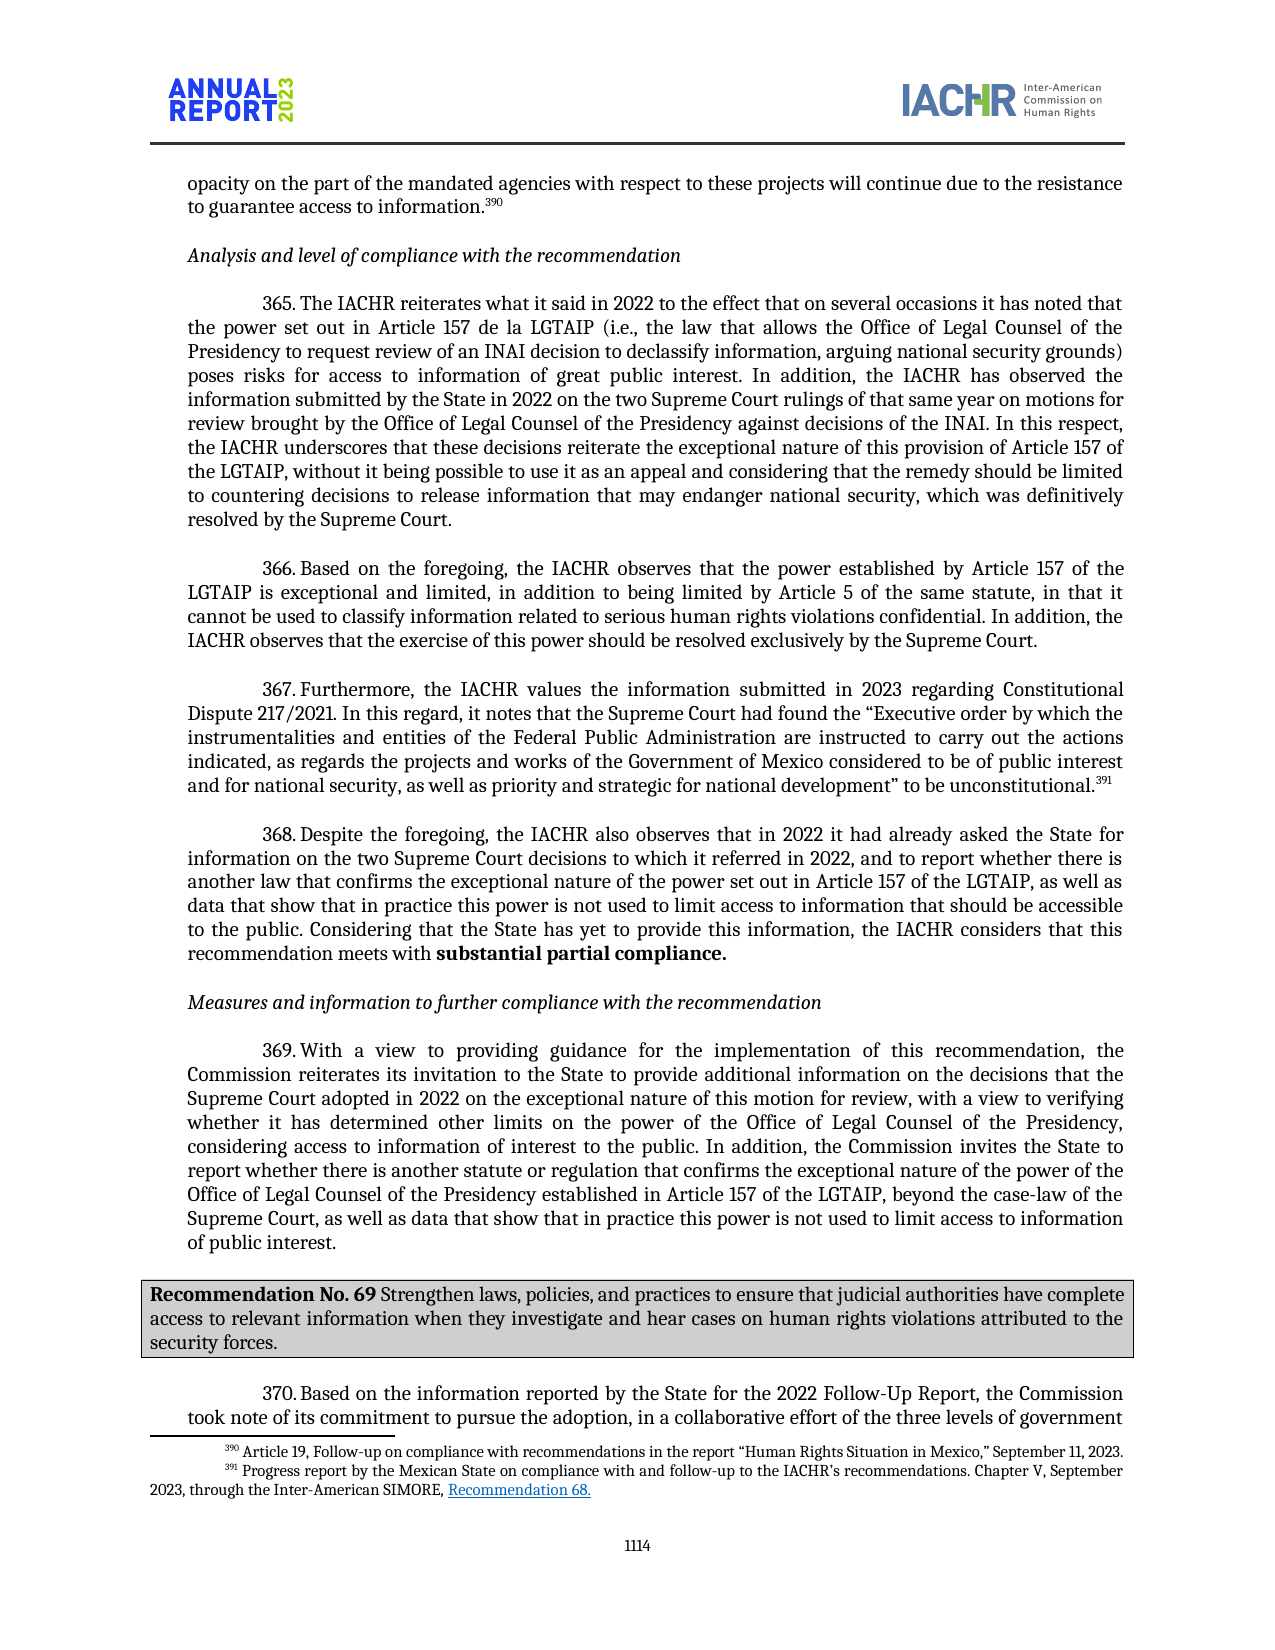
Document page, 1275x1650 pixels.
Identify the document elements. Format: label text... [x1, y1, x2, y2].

list Despite the foregoing, the IACHR also observes that in 2022 it had already asked the State for information on the two Supreme Court decisions to which it referred in 2022, and to report whether there is another law that confirms the exceptional nature of the power set out in Article 157 of the LGTAIP, as well as data that show that in practice this power is not used to limit access to information that should be accessible to the public. Considering that the State has yet to provide this information, the IACHR considers that this recommendation meets with substantial partial compliance. [187, 822, 1125, 966]
list Based on the foregoing, the IACHR observes that the power established by Article 157 of the LGTAIP is exceptional and limited, in addition to being limited by Article 5 of the same statute, in that it cannot be used to classify information related to serious human rights violations confidential. In addition, the IACHR observes that the exercise of this power should be resolved exclusively by the Supreme Court. [187, 557, 1125, 652]
list With a view to providing guidance for the implementation of this recommendation, the Commission reiterates its invitation to the State to provide additional information on the decisions that the Supreme Court adopted in 2022 on the exceptional nature of this motion for review, with a view to verifying whether it has determined other limits on the power of the Office of Legal Counsel of the Presidency, considering access to information of interest to the public. In addition, the Commission invites the State to report whether there is another statute or regulation that confirms the exceptional nature of the power of the Office of Legal Counsel of the Presidency established in Article 157 of the LGTAIP, beyond the case-law of the Supreme Court, as well as data that show that in practice this power is not used to limit access to information of public interest. [187, 1039, 1125, 1254]
text Analysis and level of compliance with the recommendation [150, 244, 1125, 268]
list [187, 171, 1125, 219]
picture [893, 75, 1114, 127]
list The IACHR reiterates what it said in 2022 to the effect that on several occasions it has noted that the power set out in Article 157 de la LGTAIP (i.e., the law that allows the Office of Legal Counsel of the Presidency to request review of an INAI decision to declassify information, arguing national security grounds) poses risks for access to information of great public interest. In addition, the IACHR has observed the information submitted by the State in 2022 on the two Supreme Court rulings of that same year on motions for review brought by the Office of Legal Counsel of the Presidency against decisions of the INAI. In this respect, the IACHR underscores that these decisions reiterate the exceptional nature of this provision of Article 157 of the LGTAIP, without it being possible to use it as an appeal and considering that the remedy should be limited to countering decisions to release information that may endanger national security, which was definitively resolved by the Supreme Court. [187, 292, 1125, 532]
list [187, 1382, 1125, 1429]
text Measures and information to further compliance with the recommendation [150, 991, 1125, 1015]
picture [161, 75, 304, 127]
list Furthermore, the IACHR values the information submitted in 2023 regarding Constitutional Dispute 217/2021. In this regard, it notes that the Supreme Court had found the “Executive order by which the instrumentalities and entities of the Federal Public Administration are instructed to carry out the actions indicated, as regards the projects and works of the Government of Mexico considered to be of public interest and for national security, as well as priority and strategic for national development” to be unconstitutional. [187, 677, 1125, 797]
text Recommendation No. 69 Strengthen laws, policies, and practices to ensure that judicial authorities have complete access to relevant information when they investigate and hear cases on human rights violations attributed to the security forces. [142, 1281, 1133, 1357]
